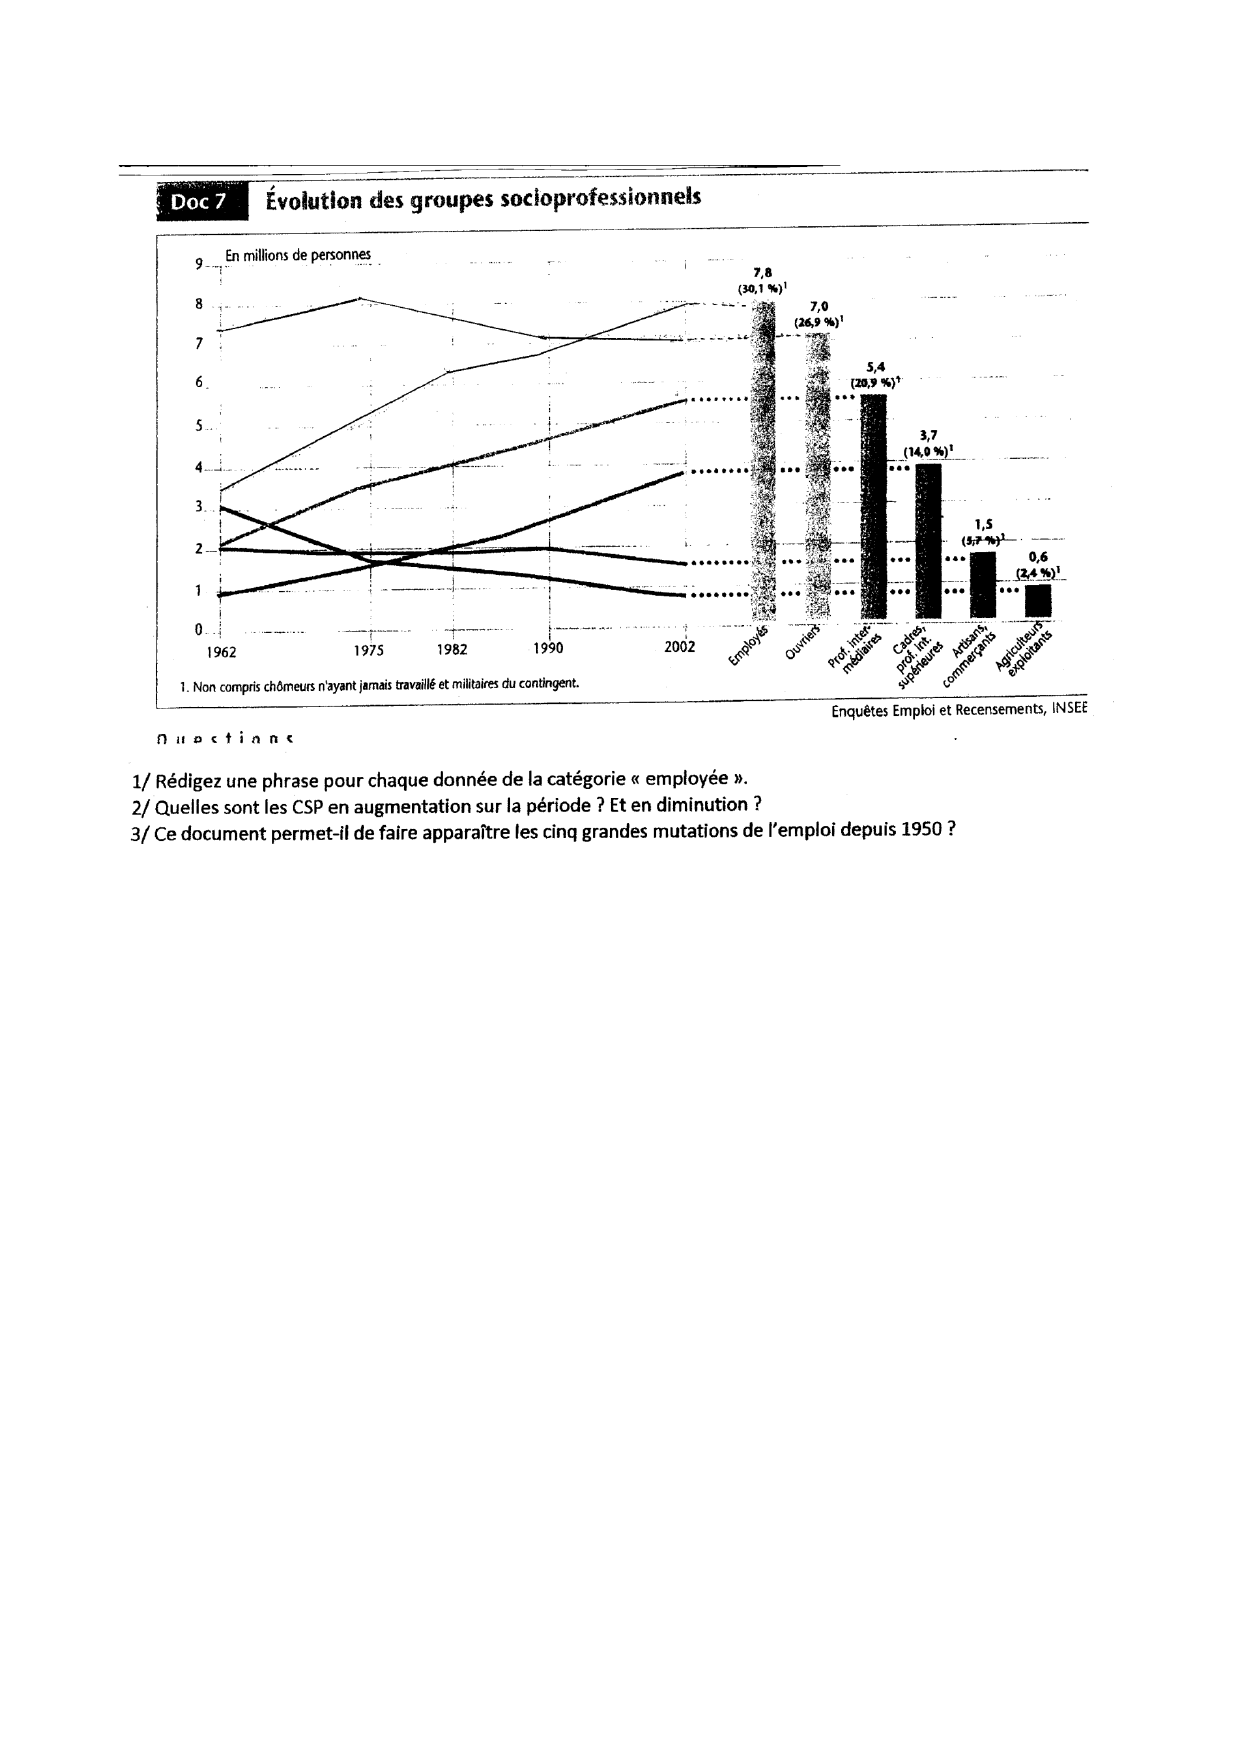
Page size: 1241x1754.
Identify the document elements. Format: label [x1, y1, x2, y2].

picture [118, 165, 1124, 847]
